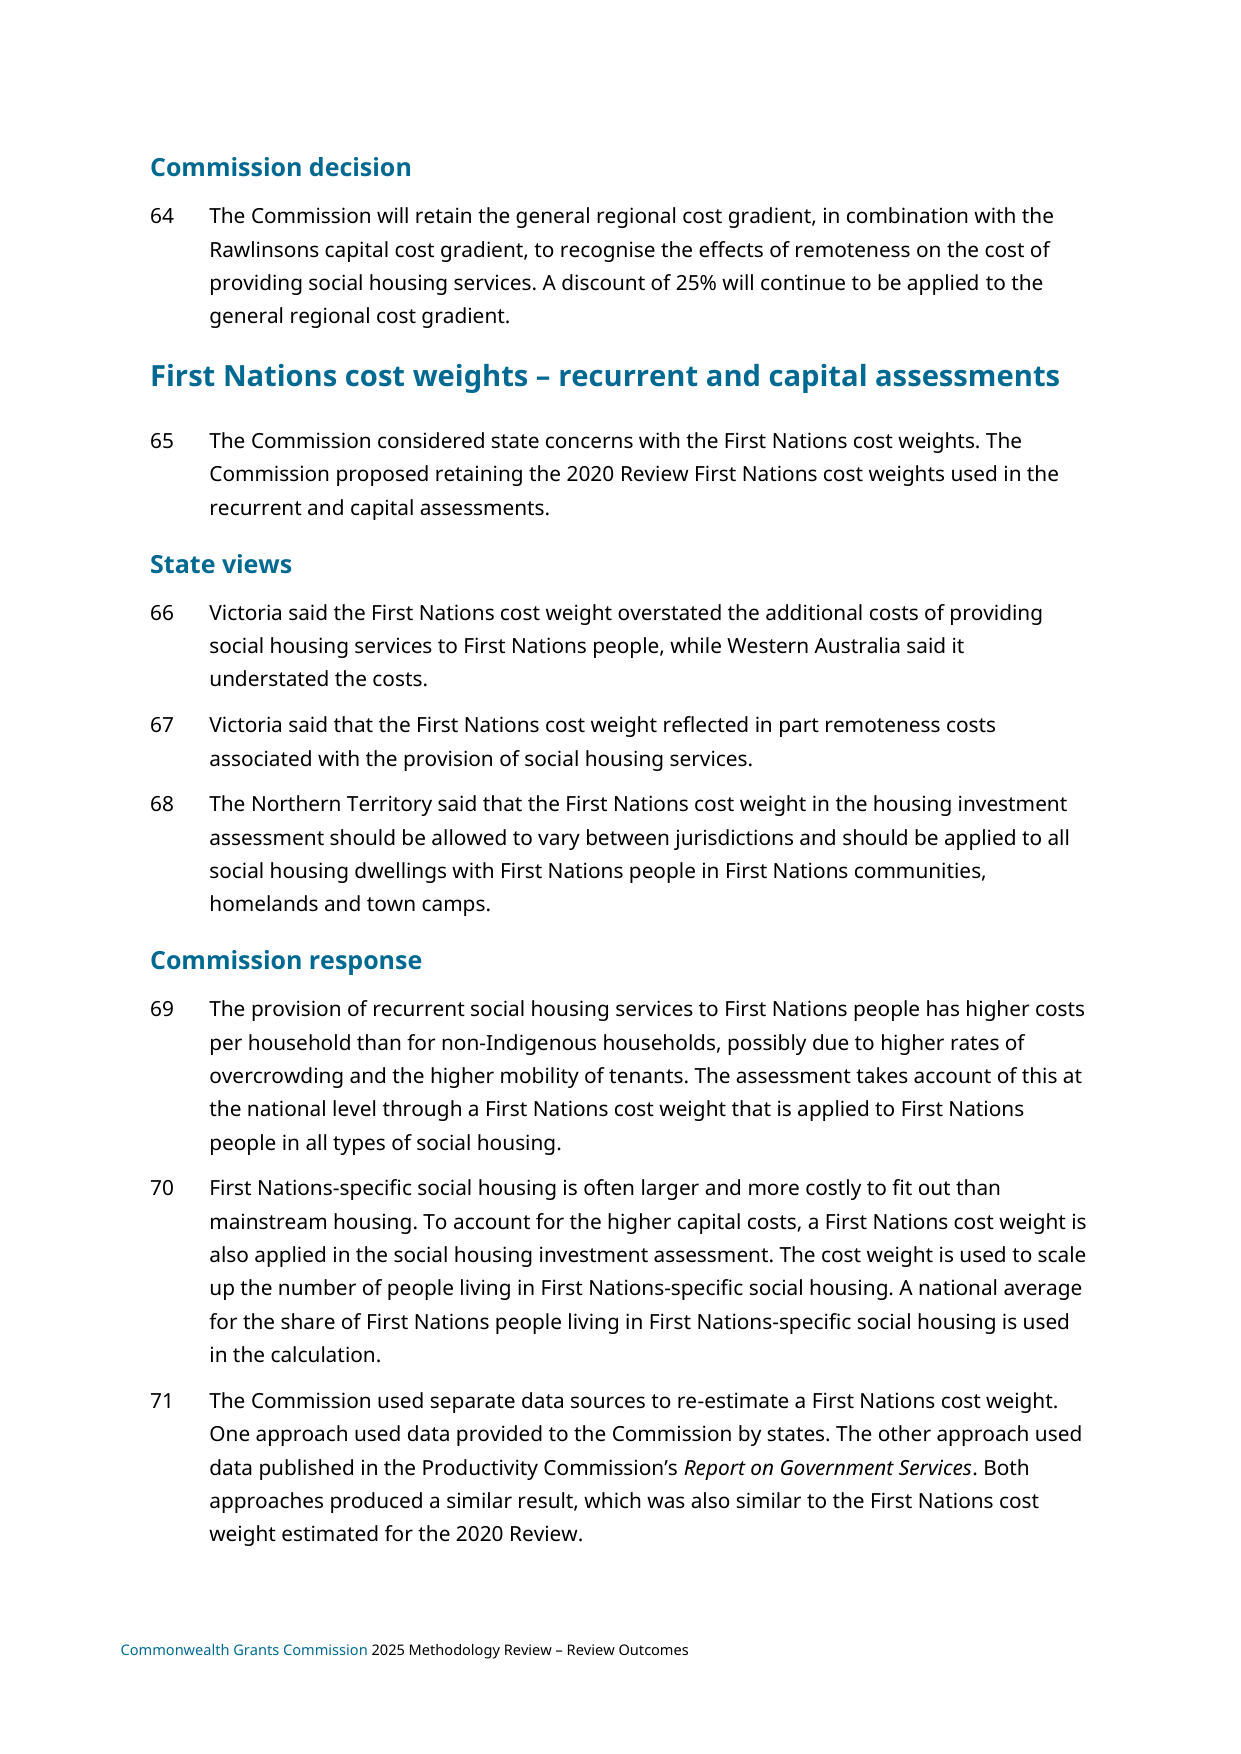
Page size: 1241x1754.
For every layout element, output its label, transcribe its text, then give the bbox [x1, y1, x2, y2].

subtitle Commission decision [150, 150, 1090, 184]
subtitle Commission response [150, 943, 1090, 977]
text Victoria said that the First Nations cost weight reflected in part remoteness costs associated with the provision of social housing services. [150, 705, 1090, 772]
text The Commission will retain the general regional cost gradient, in combination with the Rawlinsons capital cost gradient, to recognise the effects of remoteness on the cost of providing social housing services. A discount of 25% will continue to be applied to the general regional cost gradient. [150, 197, 1090, 330]
text The Northern Territory said that the First Nations cost weight in the housing investment assessment should be allowed to vary between jurisdictions and should be applied to all social housing dwellings with First Nations people in First Nations communities, homelands and town camps. [150, 784, 1090, 918]
text First Nations-specific social housing is often larger and more costly to fit out than mainstream housing. To account for the higher capital costs, a First Nations cost weight is also applied in the social housing investment assessment. The cost weight is used to scale up the number of people living in First Nations-specific social housing. A national average for the share of First Nations people living in First Nations-specific social housing is used in the calculation. [150, 1169, 1090, 1369]
text The Commission considered state concerns with the First Nations cost weights. The Commission proposed retaining the 2020 Review First Nations cost weights used in the recurrent and capital assessments. [150, 421, 1090, 521]
text The provision of recurrent social housing services to First Nations people has higher costs per household than for non-Indigenous households, possibly due to higher rates of overcrowding and the higher mobility of tenants. The assessment takes account of this at the national level through a First Nations cost weight that is applied to First Nations people in all types of social housing. [150, 989, 1090, 1156]
text The Commission used separate data sources to re-estimate a First Nations cost weight. One approach used data provided to the Commission by states. The other approach used data published in the Productivity Commission’s Report on Government Services. Both approaches produced a similar result, which was also similar to the First Nations cost weight estimated for the 2020 Review. [150, 1381, 1090, 1548]
subtitle State views [150, 546, 1090, 580]
subtitle First Nations cost weights – recurrent and capital assessments [150, 355, 1090, 394]
text Victoria said the First Nations cost weight overstated the additional costs of providing social housing services to First Nations people, while Western Australia said it understated the costs. [150, 593, 1090, 693]
